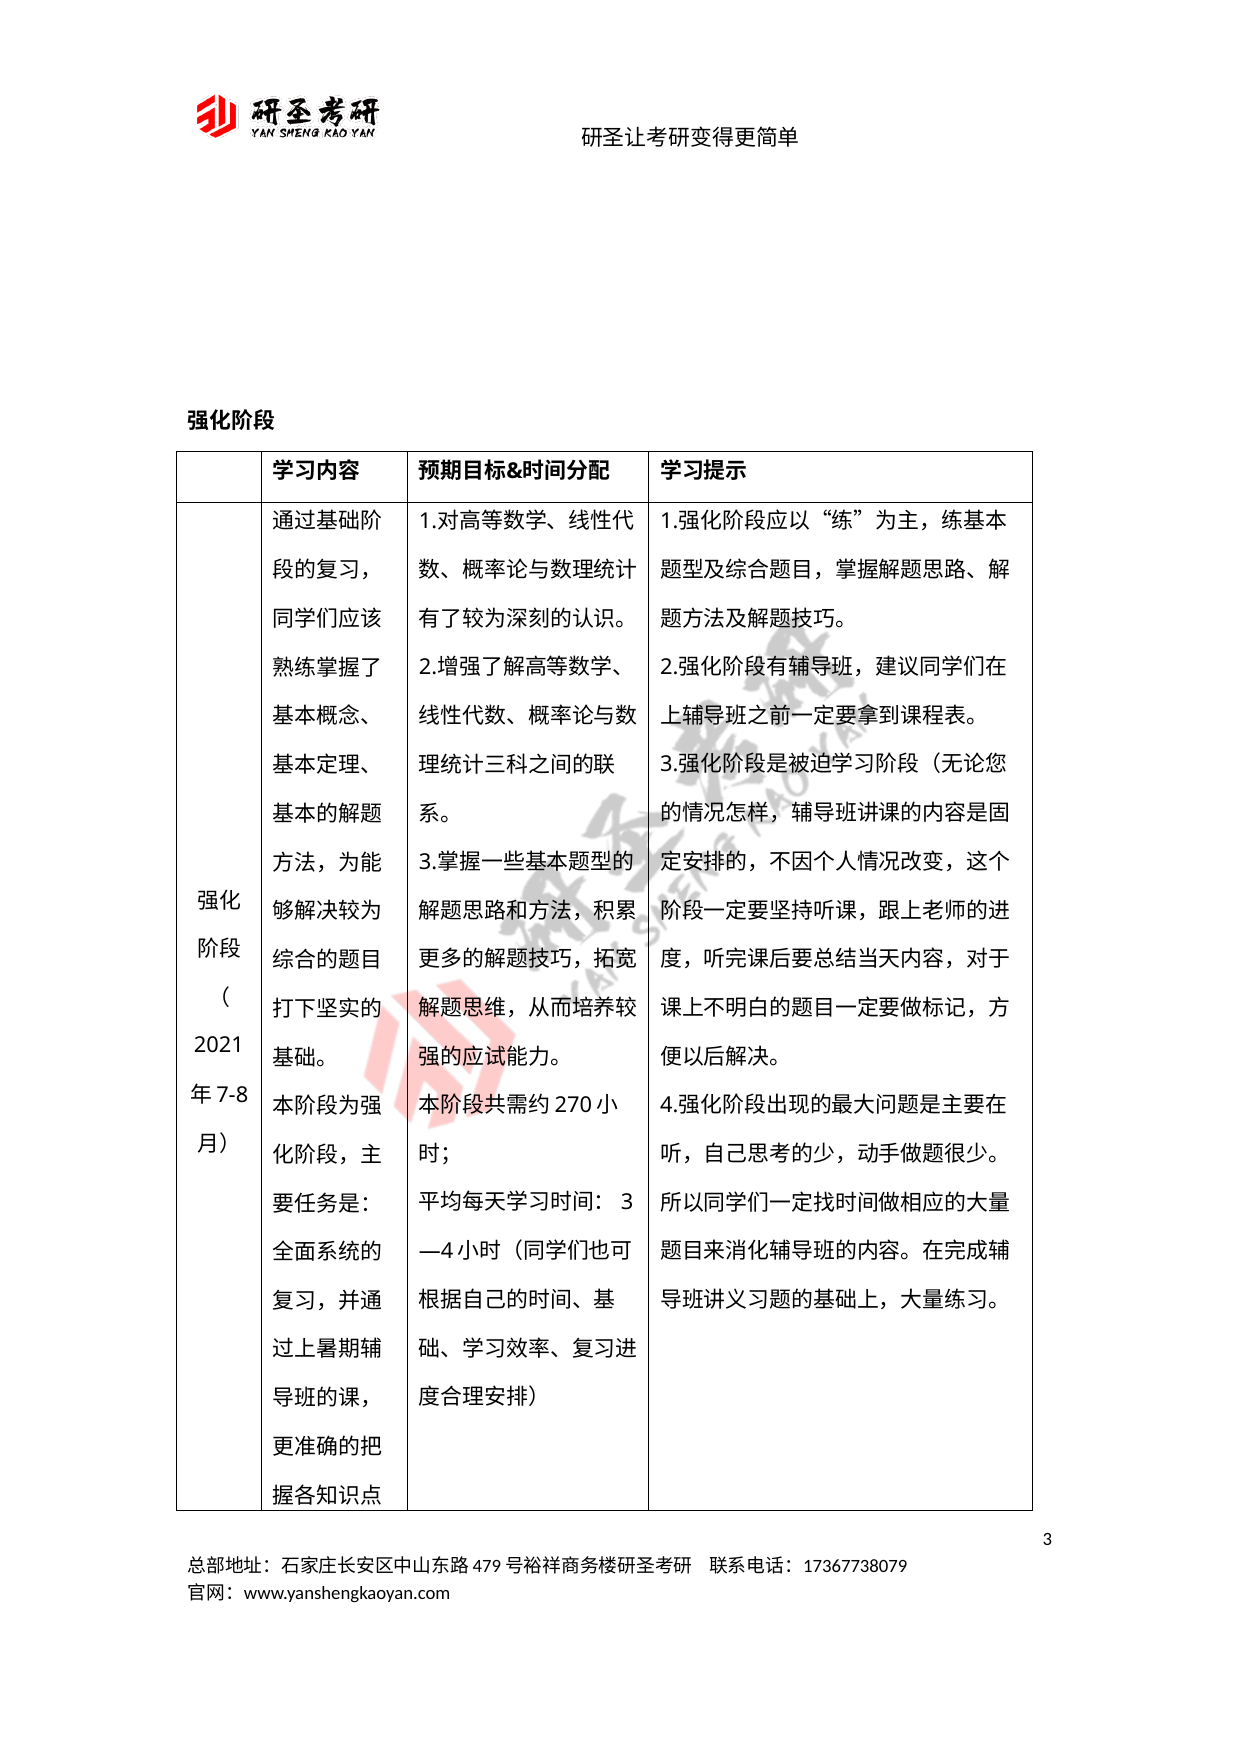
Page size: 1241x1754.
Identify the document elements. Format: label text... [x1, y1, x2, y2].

table_header 学习提示 [649, 452, 1032, 502]
table_header [177, 452, 261, 502]
text 强化阶段 [187, 403, 1053, 435]
picture [187, 90, 385, 145]
table_header 预期目标&时间分配 [408, 452, 648, 502]
table_header 学习内容 [262, 452, 407, 502]
table_cell 通过基础阶段的复习，同学们应该熟练掌握了基本概念、基本定理、基本的解题方法，为能够解决较为综合的题目打下坚实的基础。 本阶段为强化阶段，主要任务是： 全面系统的复习，并通过上暑期辅导班的课，更准确的把握各知识点之间的联系，形成一个整体的知识体系，能够独立解决较复杂的综合题目。 [262, 503, 407, 1510]
table_cell 强化阶段 （2021年7-8月） [177, 503, 261, 1510]
